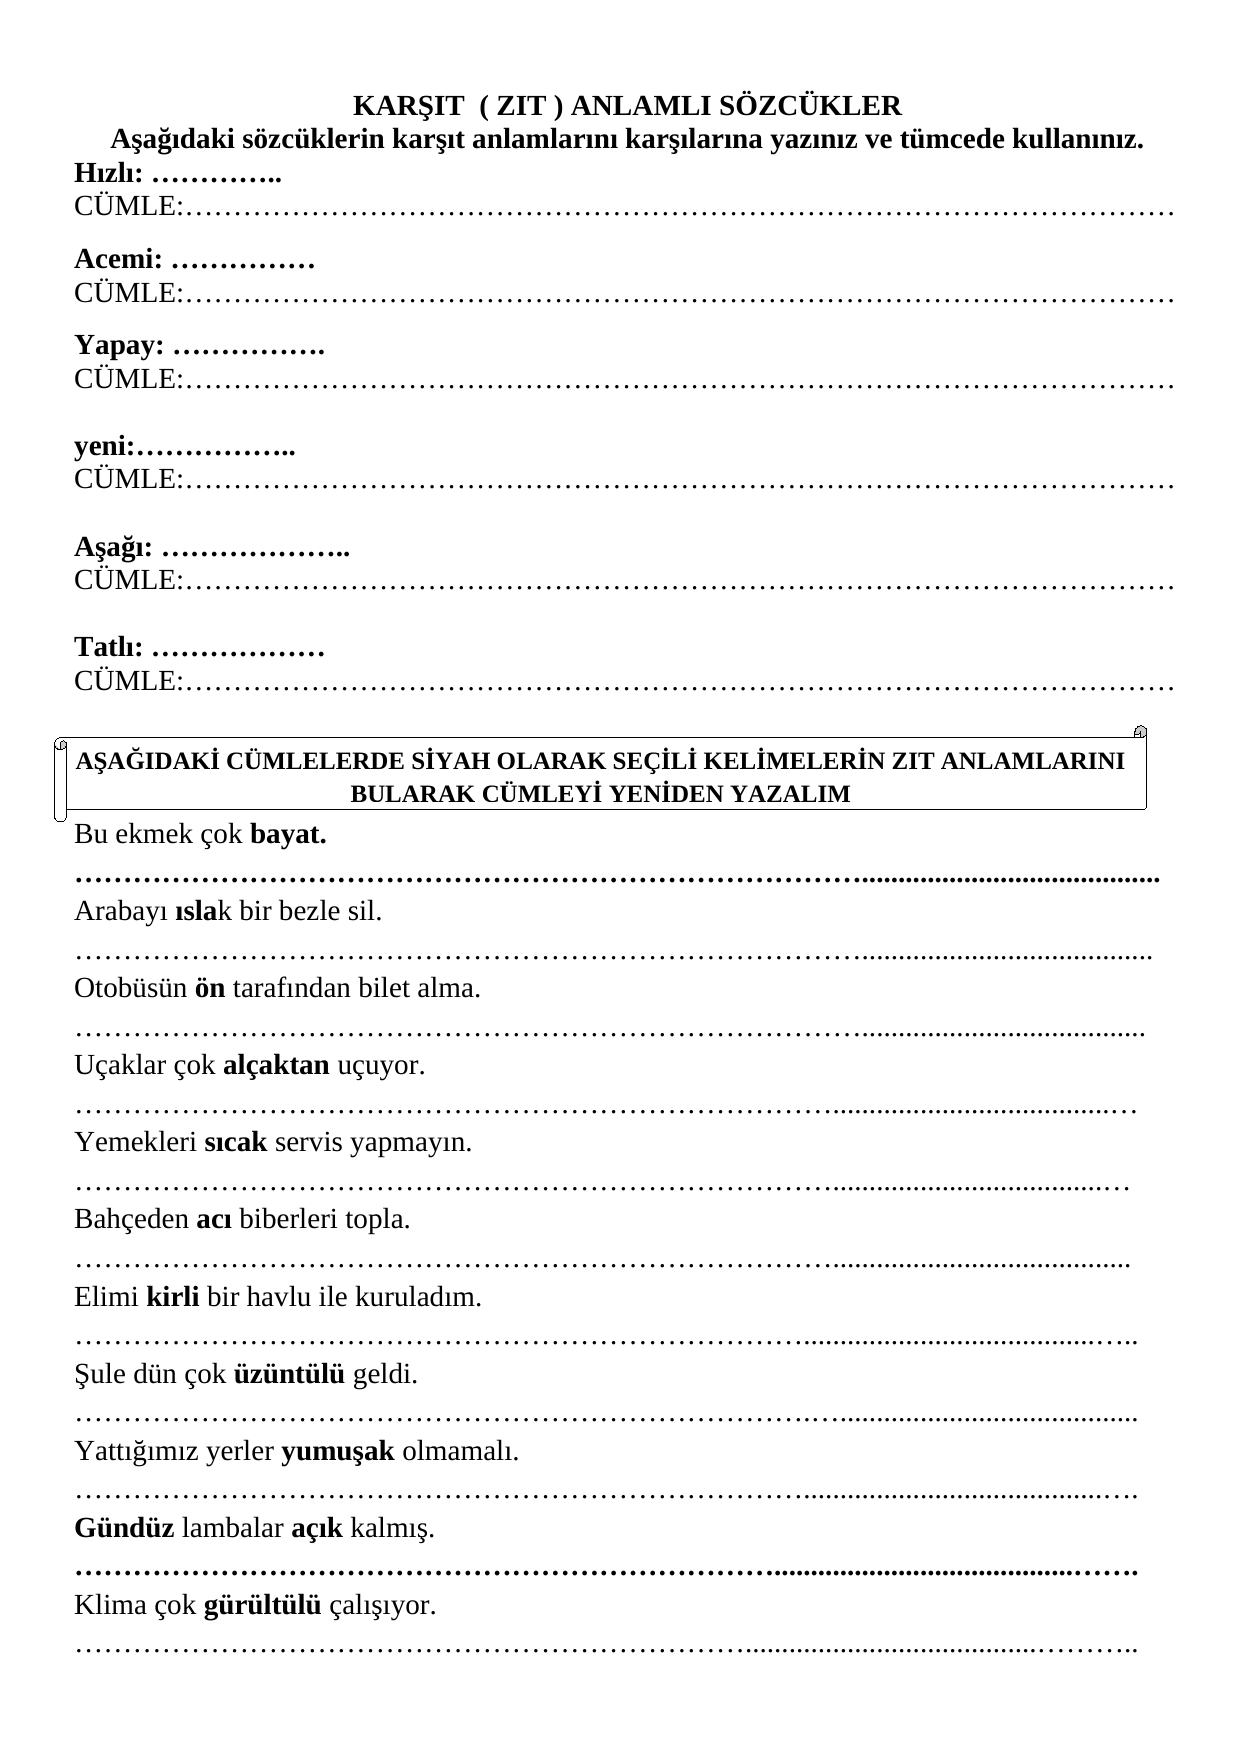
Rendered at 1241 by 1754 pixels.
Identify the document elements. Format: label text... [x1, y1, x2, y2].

text Yattığımız yerler yumuşak olmamalı. [74, 1433, 1181, 1466]
text CÜMLE:………………………………………………………………………………………… [74, 188, 1181, 222]
text CÜMLE:………………………………………………………………………………………… [74, 562, 1181, 596]
text Acemi: …………… [74, 241, 1181, 275]
text ………………………………………………………………………........................................ [74, 932, 1181, 965]
text Bu ekmek çok bayat. [74, 816, 1181, 850]
text CÜMLE:………………………………………………………………………………………… [74, 663, 1181, 696]
text ………………………………………………………………………......................................... [74, 855, 1181, 888]
text Klima çok gürültülü çalışıyor. [74, 1587, 1181, 1621]
text Yapay: ……………. [74, 327, 1181, 361]
text ………………………………………………………………….…......................................... [74, 1394, 1181, 1428]
text ………………………………………………………………………....................................... [74, 1009, 1181, 1042]
text Uçaklar çok alçaktan uçuyor. [74, 1047, 1181, 1081]
text Otobüsün ön tarafından bilet alma. [74, 970, 1181, 1004]
text Yemekleri sıcak servis yapmayın. [74, 1124, 1181, 1158]
text Tatlı: ……………… [74, 629, 1181, 663]
text Hızlı: ………….. [74, 155, 1181, 188]
text ……………………………………………………………………......................................… [74, 1086, 1181, 1119]
text yeni:…………….. [74, 428, 1181, 462]
text Bahçeden acı biberleri topla. [74, 1202, 1181, 1235]
text ……………………………………………………………….........................................……. [74, 1548, 1181, 1582]
text KARŞIT ( ZIT ) ANLAMLI SÖZCÜKLER [74, 88, 1181, 121]
text Aşağı: ……………….. [74, 529, 1181, 562]
text Gündüz lambalar açık kalmış. [74, 1510, 1181, 1543]
text Elimi kirli bir havlu ile kuruladım. [74, 1279, 1181, 1312]
text ……………………………………………………………………......................................... [74, 1240, 1181, 1274]
text ………………………………………………………………….........................................…. [74, 1471, 1181, 1505]
text Arabayı ıslak bir bezle sil. [74, 893, 1181, 927]
text …………………………………………………………………........................................….. [74, 1317, 1181, 1351]
text Şule dün çok üzüntülü geldi. [74, 1356, 1181, 1389]
text Aşağıdaki sözcüklerin karşıt anlamlarını karşılarına yazınız ve tümcede kullanınız. [74, 121, 1181, 155]
text CÜMLE:………………………………………………………………………………………… [74, 462, 1181, 495]
text CÜMLE:………………………………………………………………………………………… [74, 361, 1181, 394]
text CÜMLE:………………………………………………………………………………………… [74, 275, 1181, 308]
text …………………………………………………………………….....................................… [74, 1163, 1181, 1197]
text ……………………………………………………………........................................……….. [74, 1626, 1181, 1659]
